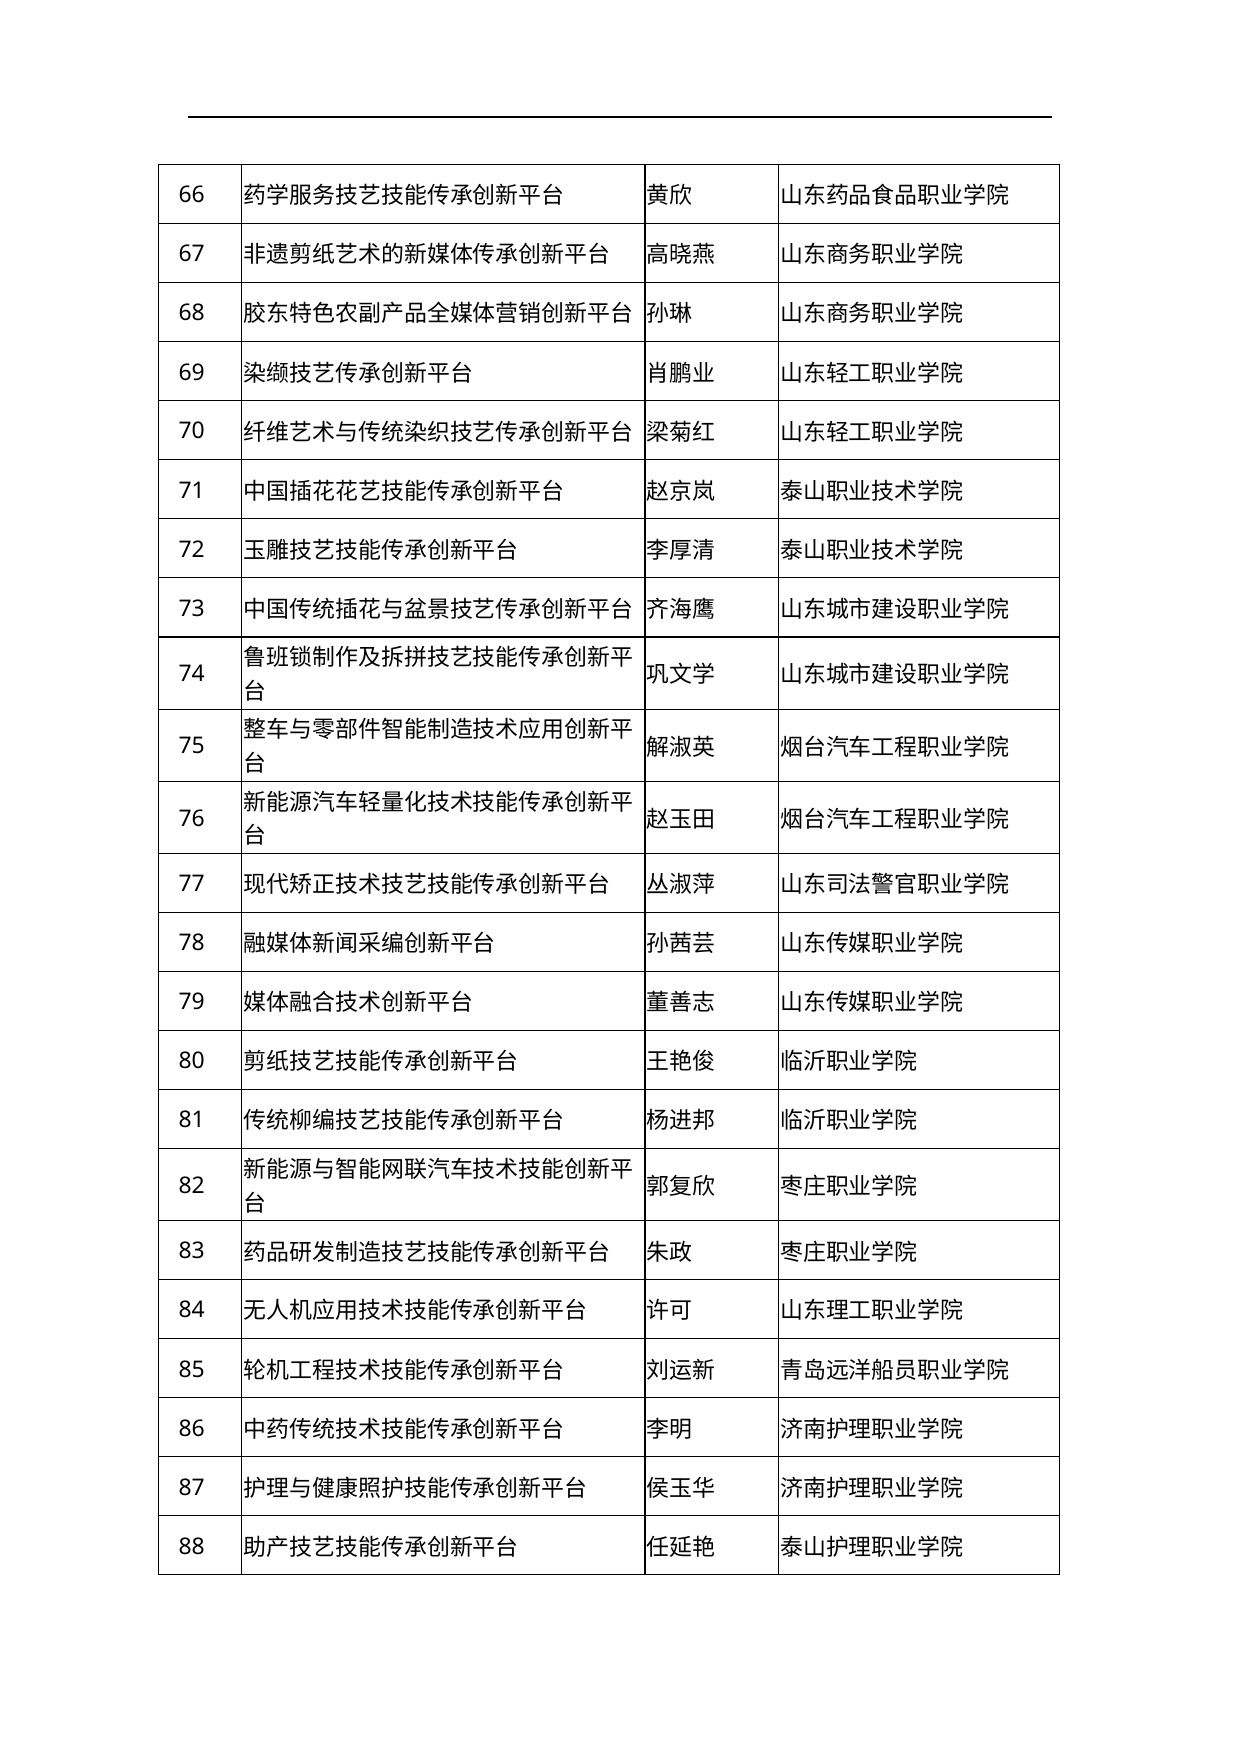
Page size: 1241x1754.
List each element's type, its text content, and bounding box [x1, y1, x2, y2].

table_cell 染缬技艺传承创新平台 [242, 342, 644, 400]
table_cell 鲁班锁制作及拆拼技艺技能传承创新平台 [242, 638, 644, 708]
table_cell 高晓燕 [646, 224, 778, 282]
table_cell 无人机应用技术技能传承创新平台 [242, 1280, 644, 1338]
table_cell [159, 578, 241, 636]
table_cell 剪纸技艺技能传承创新平台 [242, 1031, 644, 1089]
table_cell 护理与健康照护技能传承创新平台 [242, 1457, 644, 1515]
table_cell 轮机工程技术技能传承创新平台 [242, 1339, 644, 1397]
table_cell [159, 854, 241, 912]
table_cell 董善志 [646, 972, 778, 1030]
table_cell [159, 342, 241, 400]
table_cell 齐海鹰 [646, 578, 778, 636]
table_cell 黄欣 [646, 165, 778, 223]
table_cell 山东商务职业学院 [779, 283, 1059, 341]
table_cell [159, 782, 241, 853]
table_cell 现代矫正技术技艺技能传承创新平台 [242, 854, 644, 912]
table_cell 烟台汽车工程职业学院 [779, 782, 1059, 853]
table_cell 济南护理职业学院 [779, 1457, 1059, 1515]
table_cell [159, 1280, 241, 1338]
table_cell 泰山职业技术学院 [779, 519, 1059, 577]
table_cell [159, 972, 241, 1030]
table_cell 孙茜芸 [646, 913, 778, 971]
table_cell 新能源汽车轻量化技术技能传承创新平台 [242, 782, 644, 853]
table_cell [159, 1339, 241, 1397]
table_cell 临沂职业学院 [779, 1090, 1059, 1148]
table_cell 山东传媒职业学院 [779, 913, 1059, 971]
table_cell 山东传媒职业学院 [779, 972, 1059, 1030]
table_cell 烟台汽车工程职业学院 [779, 710, 1059, 781]
table_cell [159, 1031, 241, 1089]
table_cell [159, 401, 241, 459]
table_cell 王艳俊 [646, 1031, 778, 1089]
table_cell 药学服务技艺技能传承创新平台 [242, 165, 644, 223]
table_cell 侯玉华 [646, 1457, 778, 1515]
table_cell [159, 165, 241, 223]
table_cell 中国插花花艺技能传承创新平台 [242, 460, 644, 518]
table_cell [159, 1398, 241, 1456]
table_cell 孙琳 [646, 283, 778, 341]
table_cell 玉雕技艺技能传承创新平台 [242, 519, 644, 577]
table_cell [159, 710, 241, 781]
table_cell [159, 519, 241, 577]
table_cell 解淑英 [646, 710, 778, 781]
table_cell 杨进邦 [646, 1090, 778, 1148]
table_cell 泰山护理职业学院 [779, 1516, 1059, 1574]
table_cell 中国传统插花与盆景技艺传承创新平台 [242, 578, 644, 636]
table_cell 山东药品食品职业学院 [779, 165, 1059, 223]
table_cell 胶东特色农副产品全媒体营销创新平台 [242, 283, 644, 341]
table_cell 融媒体新闻采编创新平台 [242, 913, 644, 971]
table_cell 纤维艺术与传统染织技艺传承创新平台 [242, 401, 644, 459]
table_cell 青岛远洋船员职业学院 [779, 1339, 1059, 1397]
table_cell 山东城市建设职业学院 [779, 638, 1059, 708]
table_cell 山东司法警官职业学院 [779, 854, 1059, 912]
table_cell 非遗剪纸艺术的新媒体传承创新平台 [242, 224, 644, 282]
table_cell 整车与零部件智能制造技术应用创新平台 [242, 710, 644, 781]
table_cell [159, 283, 241, 341]
table_cell 临沂职业学院 [779, 1031, 1059, 1089]
table_cell 赵玉田 [646, 782, 778, 853]
table_cell 梁菊红 [646, 401, 778, 459]
table_cell 枣庄职业学院 [779, 1149, 1059, 1220]
table_cell 山东轻工职业学院 [779, 401, 1059, 459]
table_cell 朱政 [646, 1221, 778, 1279]
table_cell 任延艳 [646, 1516, 778, 1574]
table_cell [159, 913, 241, 971]
table_cell 李明 [646, 1398, 778, 1456]
table_cell 济南护理职业学院 [779, 1398, 1059, 1456]
table_cell 郭复欣 [646, 1149, 778, 1220]
table_cell 山东商务职业学院 [779, 224, 1059, 282]
table_cell 传统柳编技艺技能传承创新平台 [242, 1090, 644, 1148]
table_cell 山东理工职业学院 [779, 1280, 1059, 1338]
table_cell [159, 224, 241, 282]
table_cell [159, 1149, 241, 1220]
table_cell 山东城市建设职业学院 [779, 578, 1059, 636]
table_cell 助产技艺技能传承创新平台 [242, 1516, 644, 1574]
table_cell [159, 1516, 241, 1574]
table_cell 新能源与智能网联汽车技术技能创新平台 [242, 1149, 644, 1220]
table_cell [159, 460, 241, 518]
table_cell 山东轻工职业学院 [779, 342, 1059, 400]
table_cell 丛淑萍 [646, 854, 778, 912]
table_cell [159, 1090, 241, 1148]
table_cell [159, 1221, 241, 1279]
table_cell 许可 [646, 1280, 778, 1338]
table_cell 药品研发制造技艺技能传承创新平台 [242, 1221, 644, 1279]
table_cell 泰山职业技术学院 [779, 460, 1059, 518]
table_cell 枣庄职业学院 [779, 1221, 1059, 1279]
table_cell 肖鹏业 [646, 342, 778, 400]
table_cell 李厚清 [646, 519, 778, 577]
table_cell [159, 638, 241, 708]
table_cell 巩文学 [646, 638, 778, 708]
table_cell [159, 1457, 241, 1515]
table_cell 中药传统技术技能传承创新平台 [242, 1398, 644, 1456]
table_cell 媒体融合技术创新平台 [242, 972, 644, 1030]
table_cell 赵京岚 [646, 460, 778, 518]
table_cell 刘运新 [646, 1339, 778, 1397]
